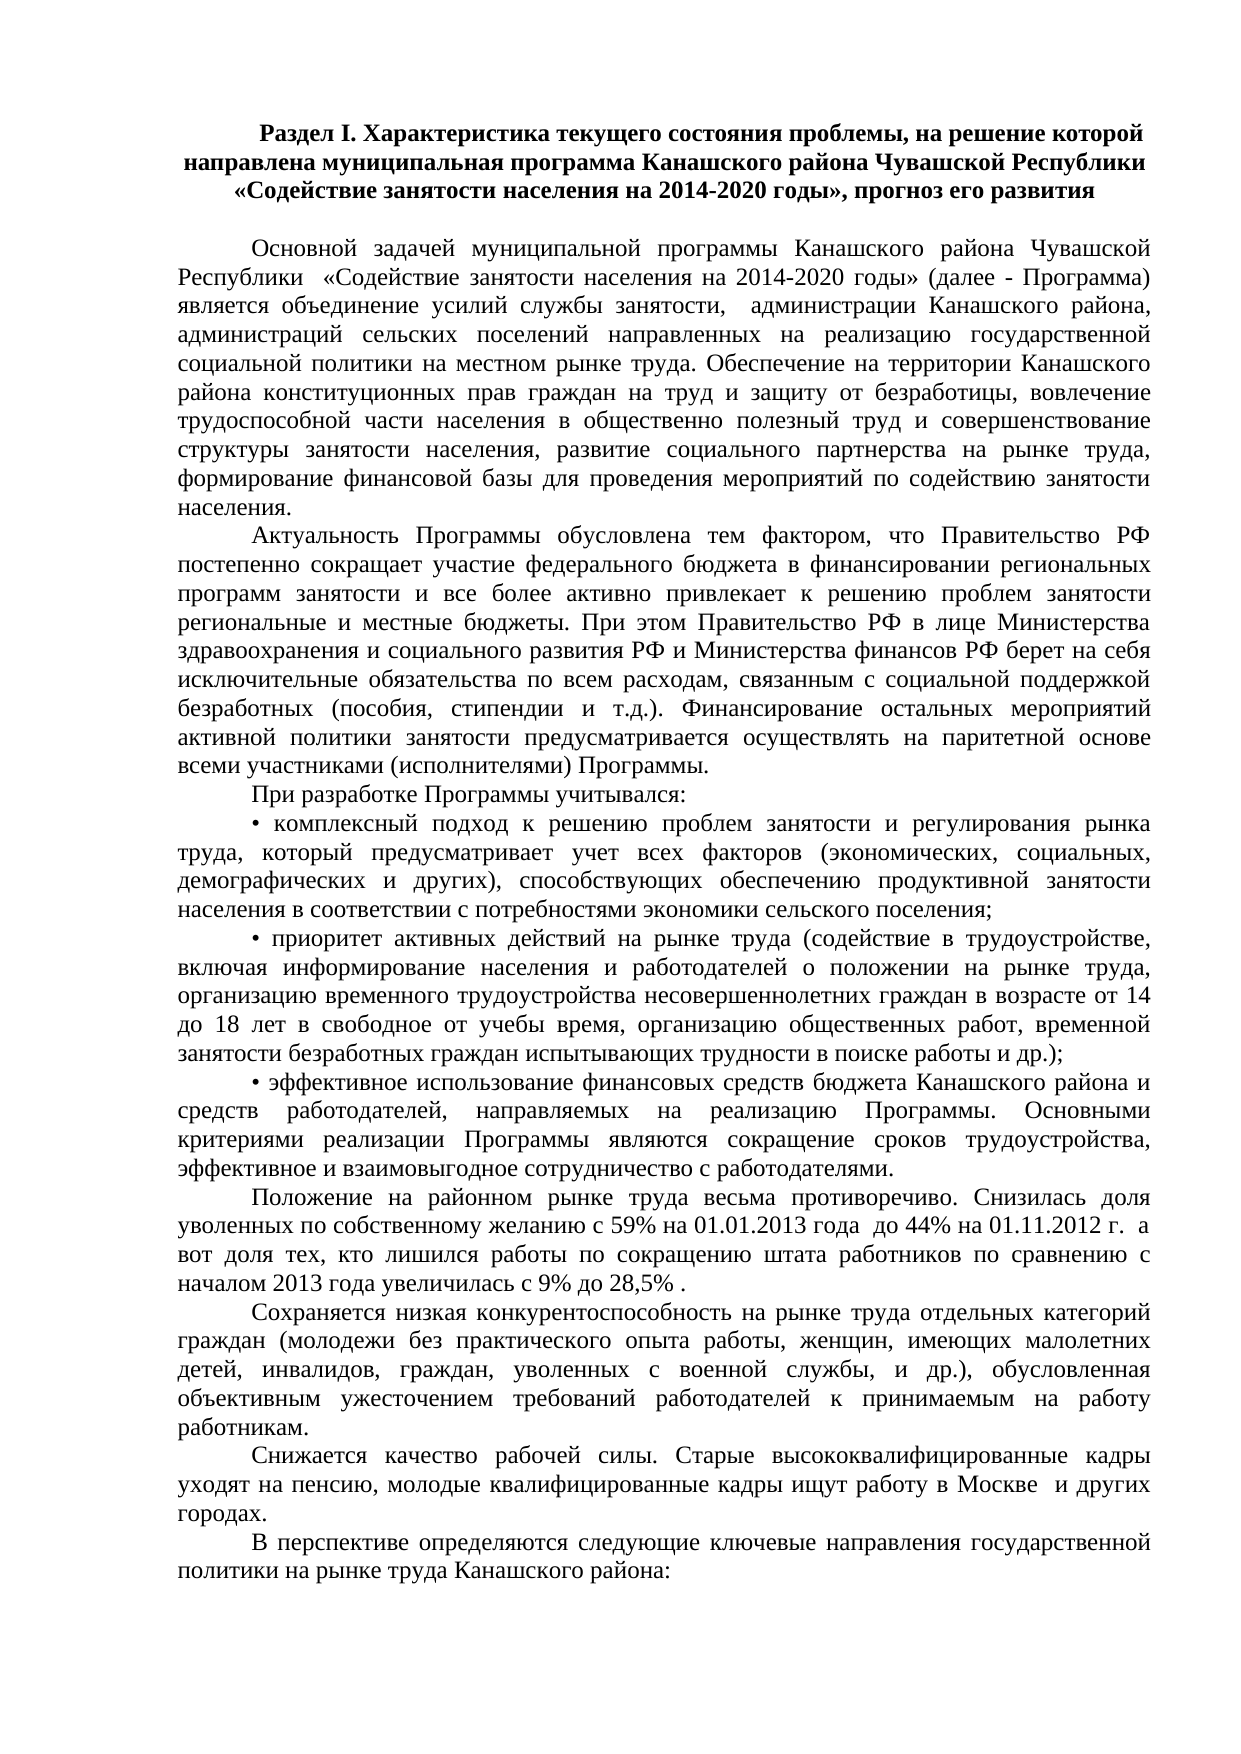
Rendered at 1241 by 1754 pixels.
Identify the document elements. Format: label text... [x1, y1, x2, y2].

text • эффективное использование финансовых средств бюджета Канашского района и средств работодателей, направляемых на реализацию Программы. Основными критериями реализации Программы являются сокращение сроков трудоустройства, эффективное и взаимовыгодное сотрудничество с работодателями. [177, 1067, 1152, 1182]
text Положение на районном рынке труда весьма противоречиво. Снизилась доля уволенных по собственному желанию с 59% на 01.01.2013 года до 44% на 01.11.2012 г. а вот доля тех, кто лишился работы по сокращению штата работников по сравнению с началом 2013 года увеличилась с 9% до 28,5% . [177, 1182, 1152, 1297]
text При разработке Программы учитывался: [177, 779, 1152, 808]
text Раздел I. Характеристика текущего состояния проблемы, на решение которой направлена муниципальная программа Канашского района Чувашской Республики «Содействие занятости населения на 2014-2020 годы», прогноз его развития [177, 118, 1152, 204]
text Актуальность Программы обусловлена тем фактором, что Правительство РФ постепенно сокращает участие федерального бюджета в финансировании региональных программ занятости и все более активно привлекает к решению проблем занятости региональные и местные бюджеты. При этом Правительство РФ в лице Министерства здравоохранения и социального развития РФ и Министерства финансов РФ берет на себя исключительные обязательства по всем расходам, связанным с социальной поддержкой безработных (пособия, стипендии и т.д.). Финансирование остальных мероприятий активной политики занятости предусматривается осуществлять на паритетной основе всеми участниками (исполнителями) Программы. [177, 521, 1152, 779]
text • комплексный подход к решению проблем занятости и регулирования рынка труда, который предусматривает учет всех факторов (экономических, социальных, демографических и других), способствующих обеспечению продуктивной занятости населения в соответствии с потребностями экономики сельского поселения; [177, 808, 1152, 923]
text Снижается качество рабочей силы. Старые высококвалифицированные кадры уходят на пенсию, молодые квалифицированные кадры ищут работу в Москве и других городах. [177, 1441, 1152, 1527]
text • приоритет активных действий на рынке труда (содействие в трудоустройстве, включая информирование населения и работодателей о положении на рынке труда, организацию временного трудоустройства несовершеннолетних граждан в возрасте от 14 до 18 лет в свободное от учебы время, организацию общественных работ, временной занятости безработных граждан испытывающих трудности в поиске работы и др.); [177, 923, 1152, 1067]
text В перспективе определяются следующие ключевые направления государственной политики на рынке труда Канашского района: [177, 1527, 1152, 1584]
text Основной задачей муниципальной программы Канашского района Чувашской Республики «Содействие занятости населения на 2014-2020 годы» (далее - Программа) является объединение усилий службы занятости, администрации Канашского района, администраций сельских поселений направленных на реализацию государственной социальной политики на местном рынке труда. Обеспечение на территории Канашского района конституционных прав граждан на труд и защиту от безработицы, вовлечение трудоспособной части населения в общественно полезный труд и совершенствование структуры занятости населения, развитие социального партнерства на рынке труда, формирование финансовой базы для проведения мероприятий по содействию занятости населения. [177, 233, 1152, 521]
text Сохраняется низкая конкурентоспособность на рынке труда отдельных категорий граждан (молодежи без практического опыта работы, женщин, имеющих малолетних детей, инвалидов, граждан, уволенных с военной службы, и др.), обусловленная объективным ужесточением требований работодателей к принимаемым на работу работникам. [177, 1297, 1152, 1441]
